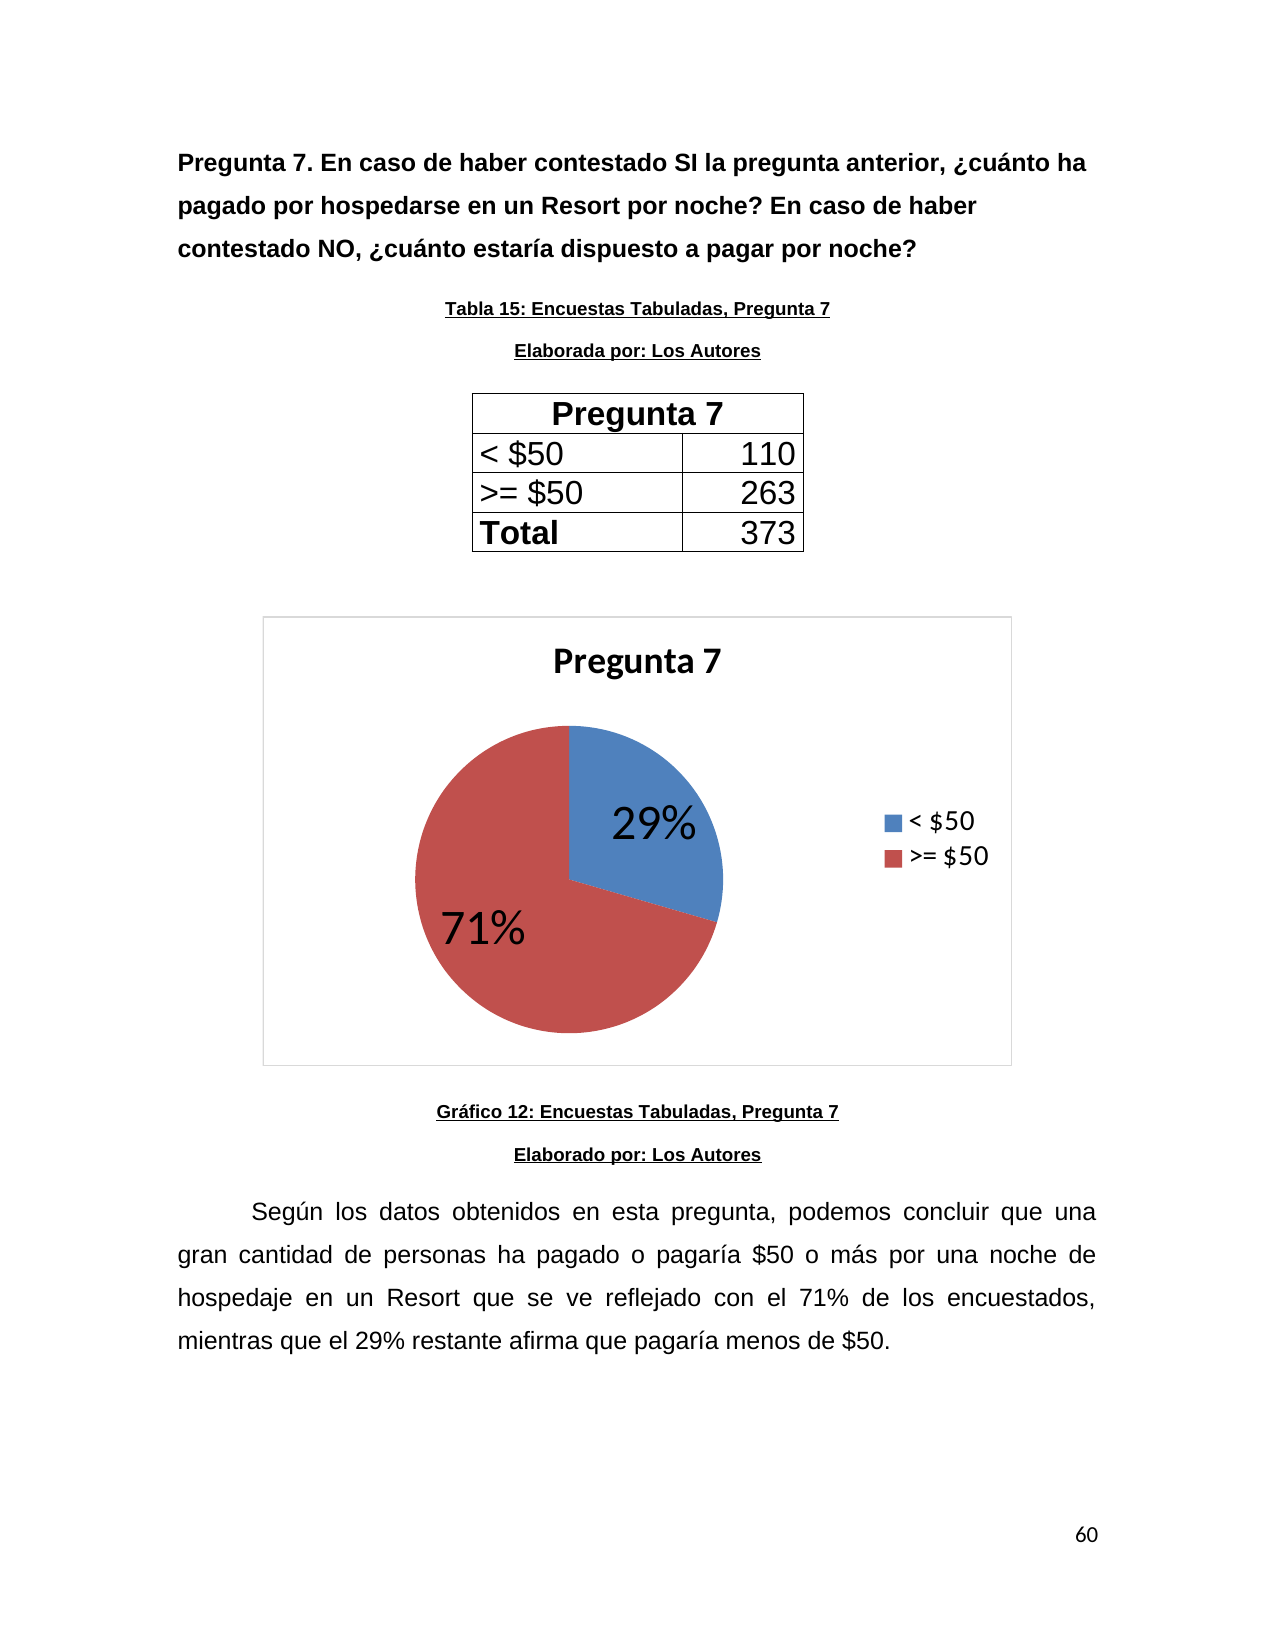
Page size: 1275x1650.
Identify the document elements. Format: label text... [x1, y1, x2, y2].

text Elaborado por: Los Autores [177, 1143, 1098, 1165]
table_cell < $50 [473, 434, 682, 472]
table_cell 373 [683, 513, 803, 551]
table_cell 110 [683, 434, 803, 472]
text Elaborada por: Los Autores [177, 340, 1098, 362]
text Tabla 15: Encuestas Tabuladas, Pregunta 7 [177, 298, 1098, 319]
text Gráfico 12: Encuestas Tabuladas, Pregunta 7 [177, 1101, 1098, 1123]
table_cell Total [473, 513, 682, 551]
table_cell >= $50 [473, 473, 682, 512]
table_header Pregunta 7 [473, 394, 803, 433]
text Pregunta 7. En caso de haber contestado SI la pregunta anterior, ¿cuánto ha pagado por hospedarse en un Resort por noche? En caso de haber contestado NO, ¿cuánto estaría dispuesto a pagar por noche? [177, 148, 1098, 263]
table_cell 263 [683, 473, 803, 512]
text Según los datos obtenidos en esta pregunta, podemos concluir que una gran cantidad de personas ha pagado o pagaría $50 o más por una noche de hospedaje en un Resort que se ve reflejado con el 71% de los encuestados, mientras que el 29% restante afirma que pagaría menos de $50. [177, 1197, 1098, 1355]
